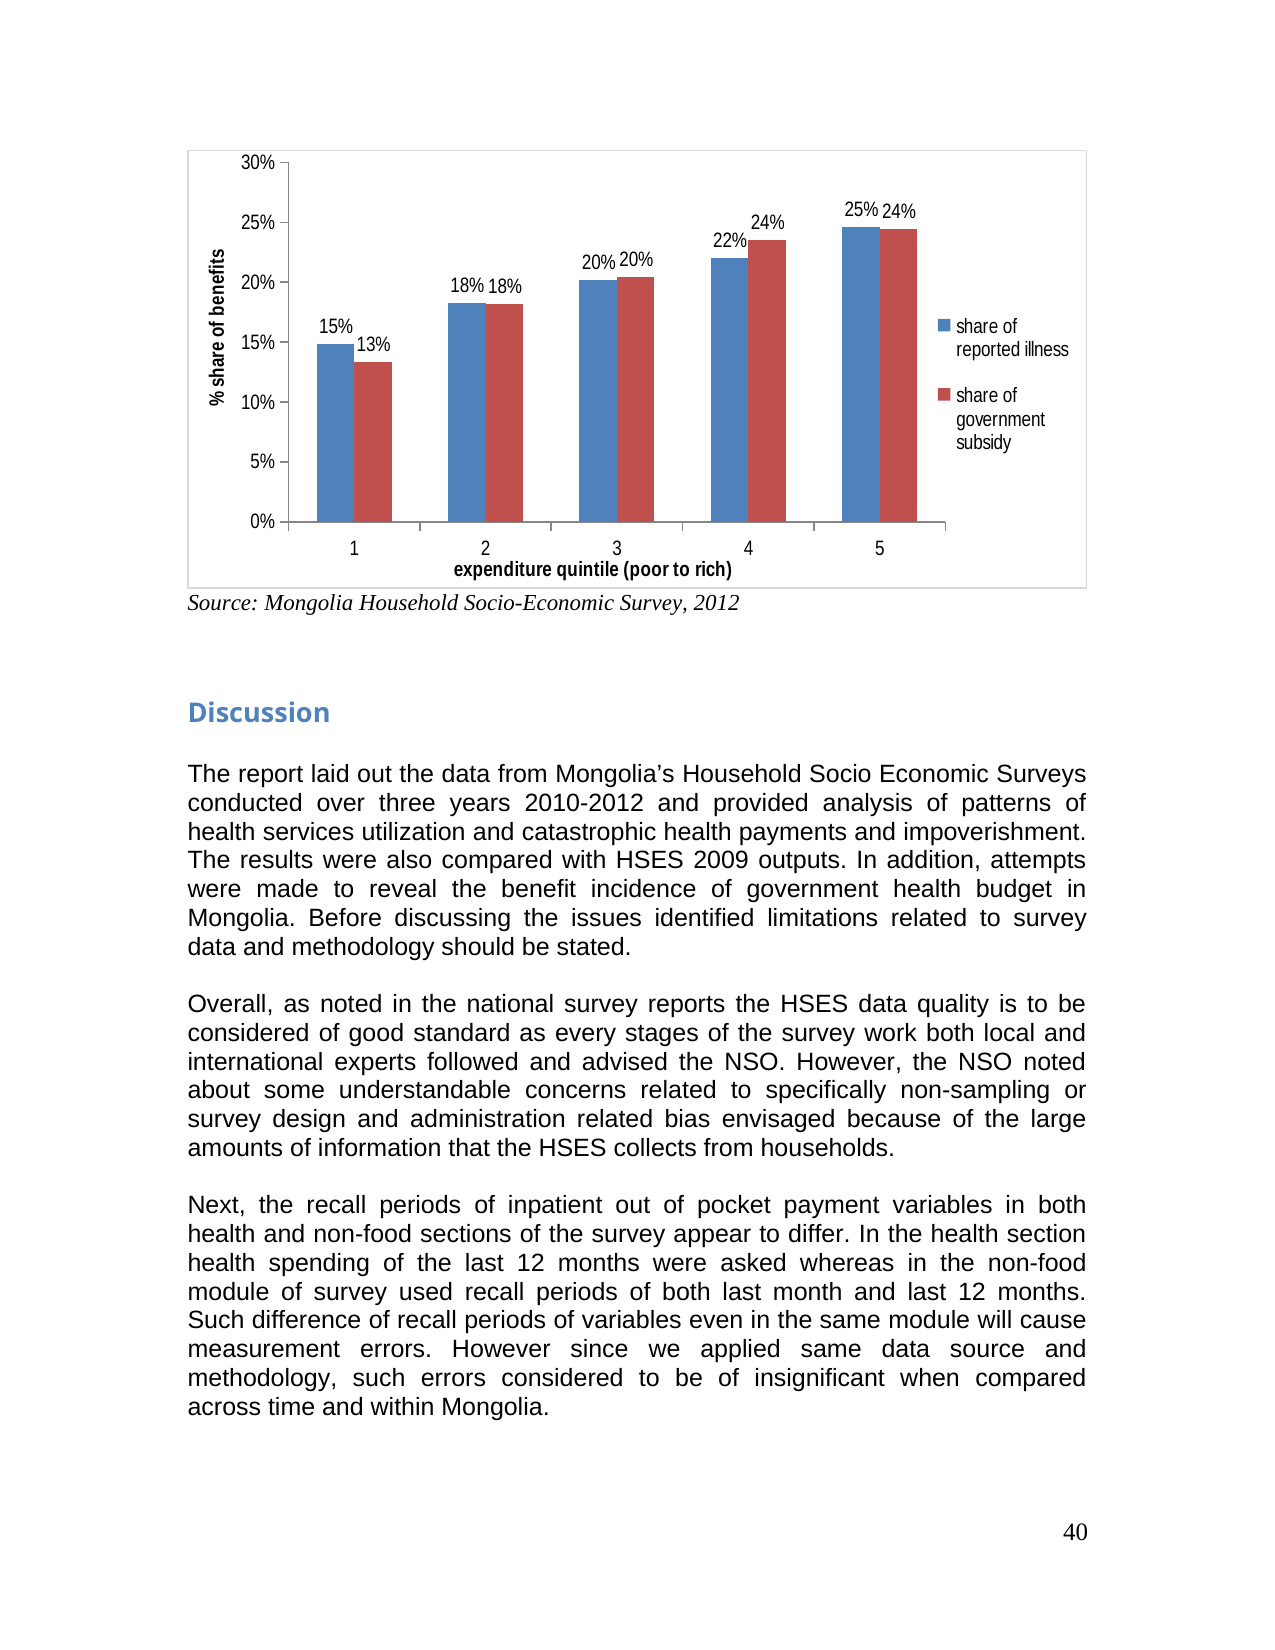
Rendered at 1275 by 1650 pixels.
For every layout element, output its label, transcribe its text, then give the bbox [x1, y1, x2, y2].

text Overall, as noted in the national survey reports the HSES data quality is to be considered of good standard as every stages of the survey work both local and international experts followed and advised the NSO. However, the NSO noted about some understandable concerns related to specifically non-sampling or survey design and administration related bias envisaged because of the large amounts of information that the HSES collects from households. [187, 989, 1088, 1162]
text Source: Mongolia Household Socio-Economic Survey, 2012 [187, 589, 1088, 615]
subtitle Discussion [187, 694, 1088, 731]
text The report laid out the data from Mongolia’s Household Socio Economic Surveys conducted over three years 2010-2012 and provided analysis of patterns of health services utilization and catastrophic health payments and impoverishment. The results were also compared with HSES 2009 outputs. In addition, attempts were made to reveal the benefit incidence of government health budget in Mongolia. Before discussing the issues identified limitations related to survey data and methodology should be stated. [187, 759, 1088, 961]
text Next, the recall periods of inpatient out of pocket payment variables in both health and non-food sections of the survey appear to differ. In the health section health spending of the last 12 months were asked whereas in the non-food module of survey used recall periods of both last month and last 12 months. Such difference of recall periods of variables even in the same module will cause measurement errors. However since we applied same data source and methodology, such errors considered to be of insignificant when compared across time and within Mongolia. [187, 1191, 1088, 1421]
